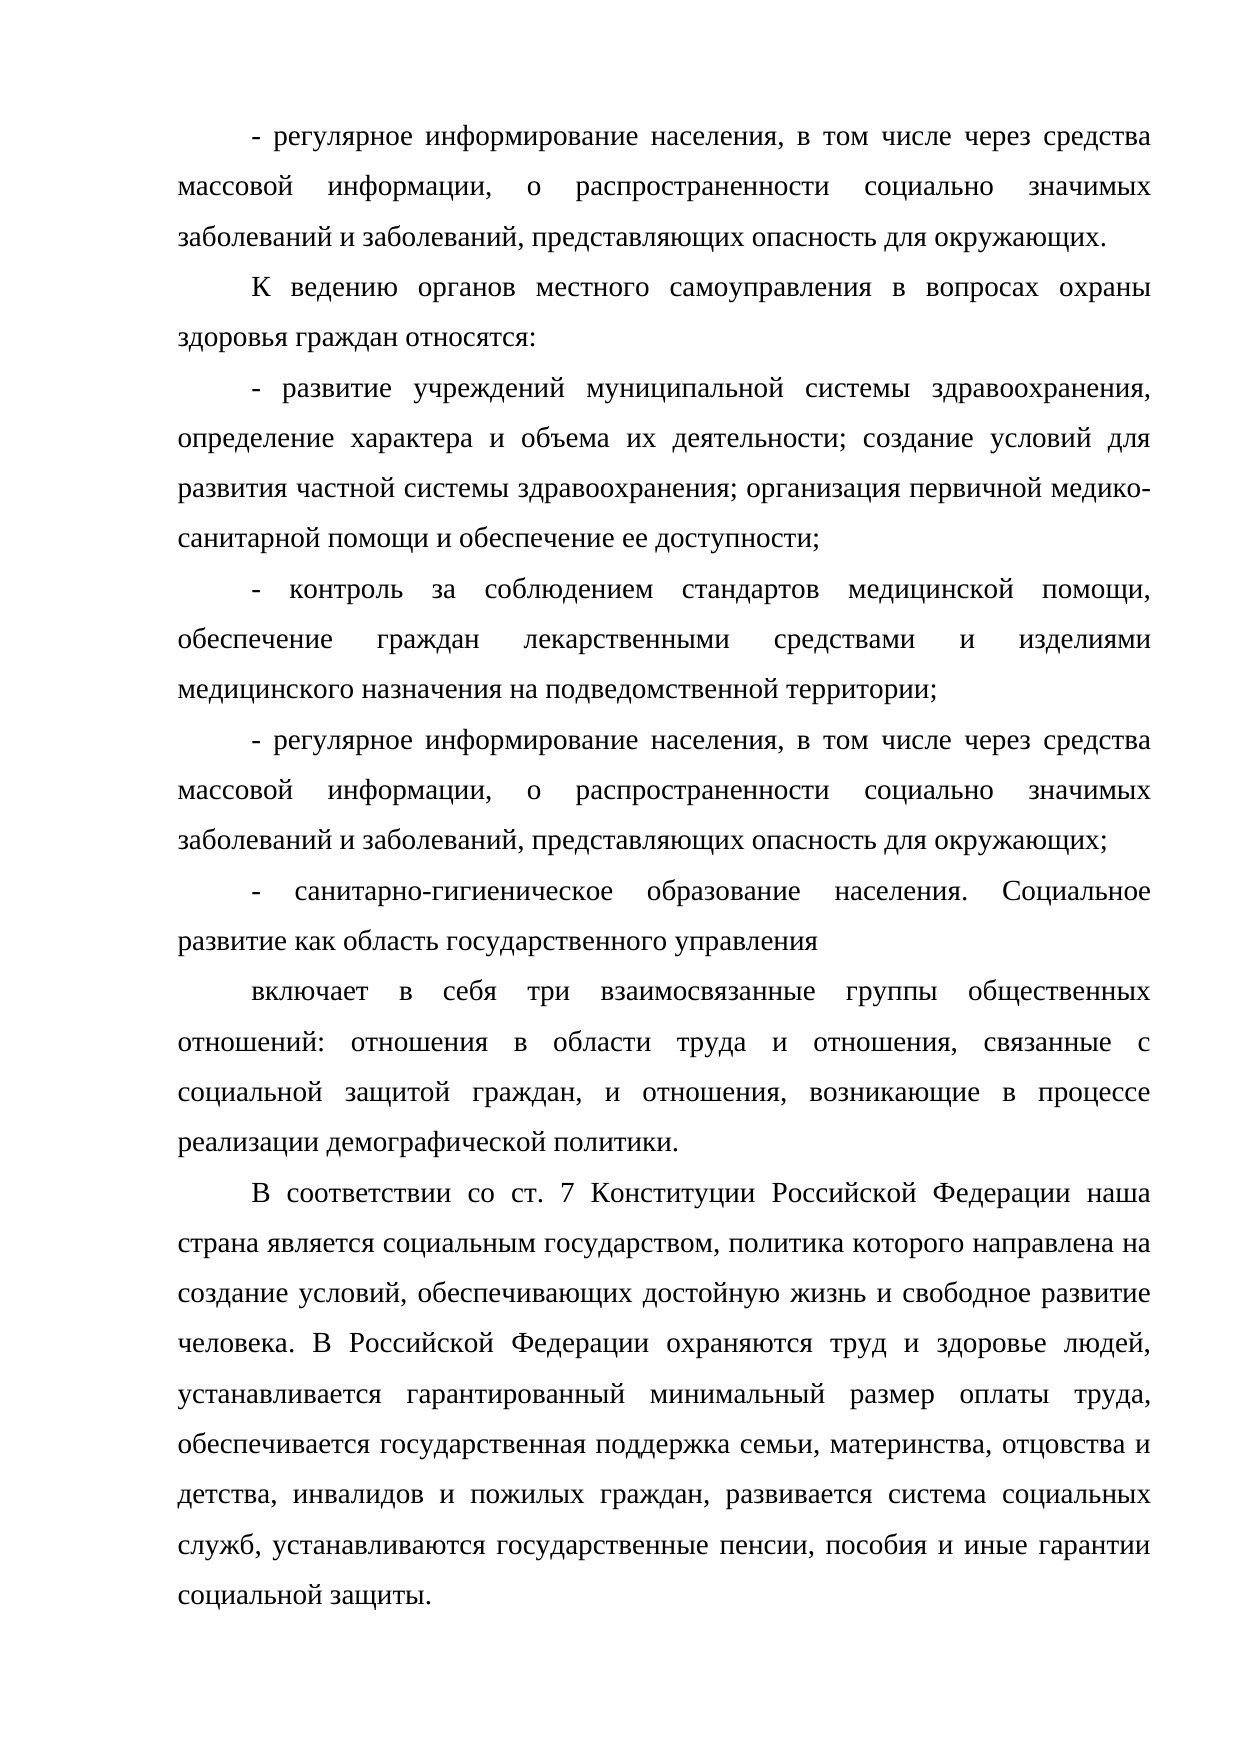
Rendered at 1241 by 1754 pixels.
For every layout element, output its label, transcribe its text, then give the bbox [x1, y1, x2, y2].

text - санитарно-гигиеническое образование населения. Социальное развитие как область государственного управления [177, 873, 1152, 957]
text К ведению органов местного самоуправления в вопросах охраны здоровья граждан относятся: [177, 269, 1152, 353]
text включает в себя три взаимосвязанные группы общественных отношений: отношения в области труда и отношения, связанные с социальной защитой граждан, и отношения, возникающие в процессе реализации демографической политики. [177, 973, 1152, 1158]
text В соответствии со ст. 7 Конституции Российской Федерации наша страна является социальным государством, политика которого направлена на создание условий, обеспечивающих достойную жизнь и свободное развитие человека. В Российской Федерации охраняются труд и здоровье людей, устанавливается гарантированный минимальный размер оплаты труда, обеспечивается государственная поддержка семьи, материнства, отцовства и детства, инвалидов и пожилых граждан, развивается система социальных служб, устанавливаются государственные пенсии, пособия и иные гарантии социальной защиты. [177, 1175, 1152, 1611]
text - развитие учреждений муниципальной системы здравоохранения, определение характера и объема их деятельности; создание условий для развития частной системы здравоохранения; организация первичной медико-санитарной помощи и обеспечение ее доступности; [177, 370, 1152, 554]
text - регулярное информирование населения, в том числе через средства массовой информации, о распространенности социально значимых заболеваний и заболеваний, представляющих опасность для окружающих; [177, 722, 1152, 856]
text - регулярное информирование населения, в том числе через средства массовой информации, о распространенности социально значимых заболеваний и заболеваний, представляющих опасность для окружающих. [177, 118, 1152, 252]
text - контроль за соблюдением стандартов медицинской помощи, обеспечение граждан лекарственными средствами и изделиями медицинского назначения на подведомственной территории; [177, 571, 1152, 705]
